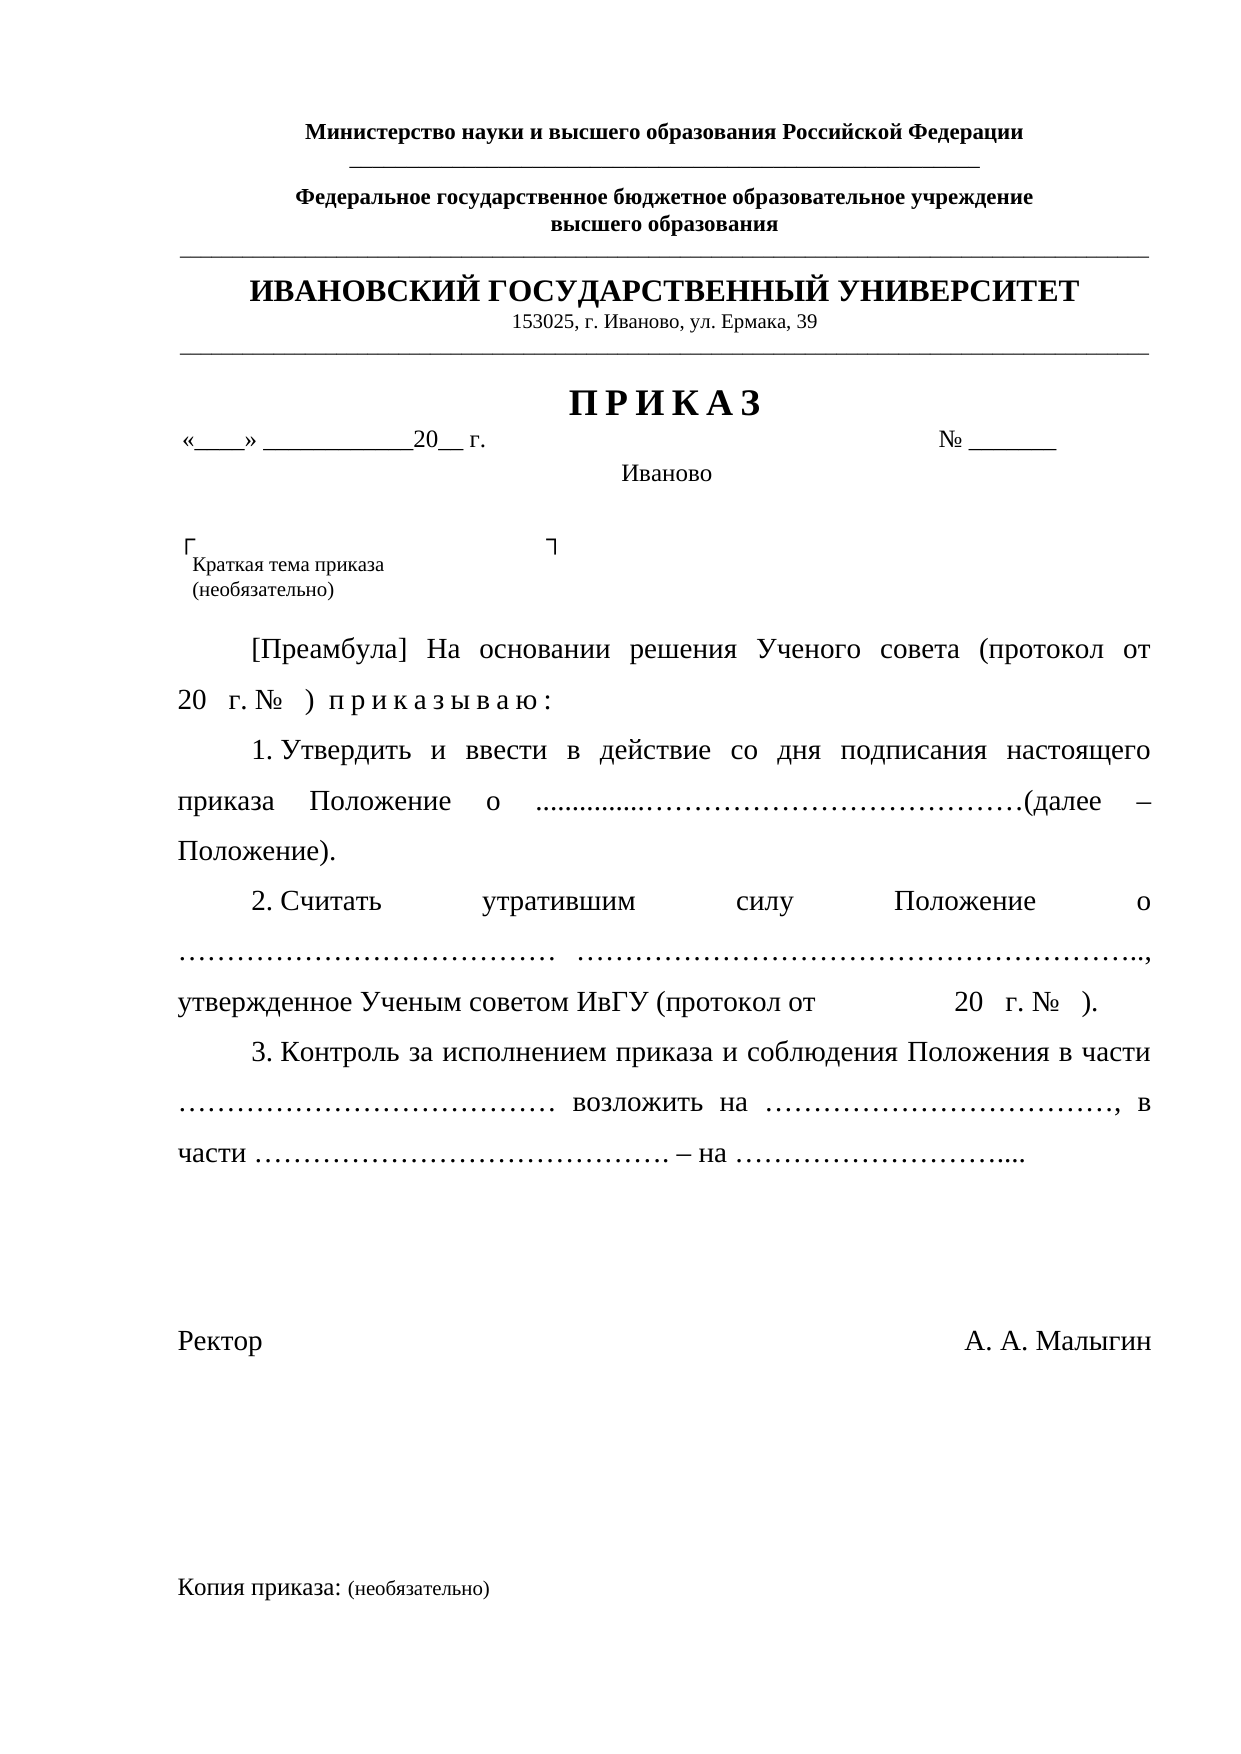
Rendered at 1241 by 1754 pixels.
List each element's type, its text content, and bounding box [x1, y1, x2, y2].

text _____________________________________________________________________________________________ [177, 236, 1152, 260]
table_header Иваново [502, 424, 831, 487]
text ┌ ┐ [177, 524, 1152, 552]
text ПРИКАЗ [177, 381, 1152, 424]
text Министерство науки и высшего образования Российской Федерации [177, 118, 1152, 144]
text высшего образования [177, 210, 1152, 236]
text _____________________________________________________________________________________________ [177, 333, 1152, 357]
text Федеральное государственное бюджетное образовательное учреждение [177, 183, 1152, 210]
table_header Ректор [177, 1323, 883, 1371]
text 153025, г. Иваново, ул. Ермака, 39 [177, 308, 1152, 333]
text 1. Утвердить и ввести в действие со дня подписания настоящего приказа Положение о ...............…………………………………(далее – Положение). [177, 732, 1152, 866]
text [Преамбула] На основании решения Ученого совета (протокол от 20 г. № ) приказываю: [177, 632, 1152, 716]
text 2. Считать утратившим силу Положение о ………………………………… ………………………………………………….., утвержденное Ученым советом ИвГУ (протокол от 20 г. № ). [177, 883, 1152, 1017]
table_header № _______ [831, 424, 1163, 487]
table_header «____» ____________20__ г. [166, 424, 502, 487]
text Краткая тема приказа (необязательно) [192, 552, 502, 601]
text 3. Контроль за исполнением приказа и соблюдения Положения в части ………………………………… возложить на ………………………………, в части ……………………………………. – на ……………………….... [177, 1034, 1152, 1168]
text Копия приказа: (необязательно) [177, 1572, 1152, 1601]
table_header А. А. Малыгин [883, 1323, 1167, 1371]
text _______________________________________________________ [177, 144, 1152, 171]
text ИВАНОВСКИЙ ГОСУДАРСТВЕННЫЙ УНИВЕРСИТЕТ [177, 273, 1152, 308]
